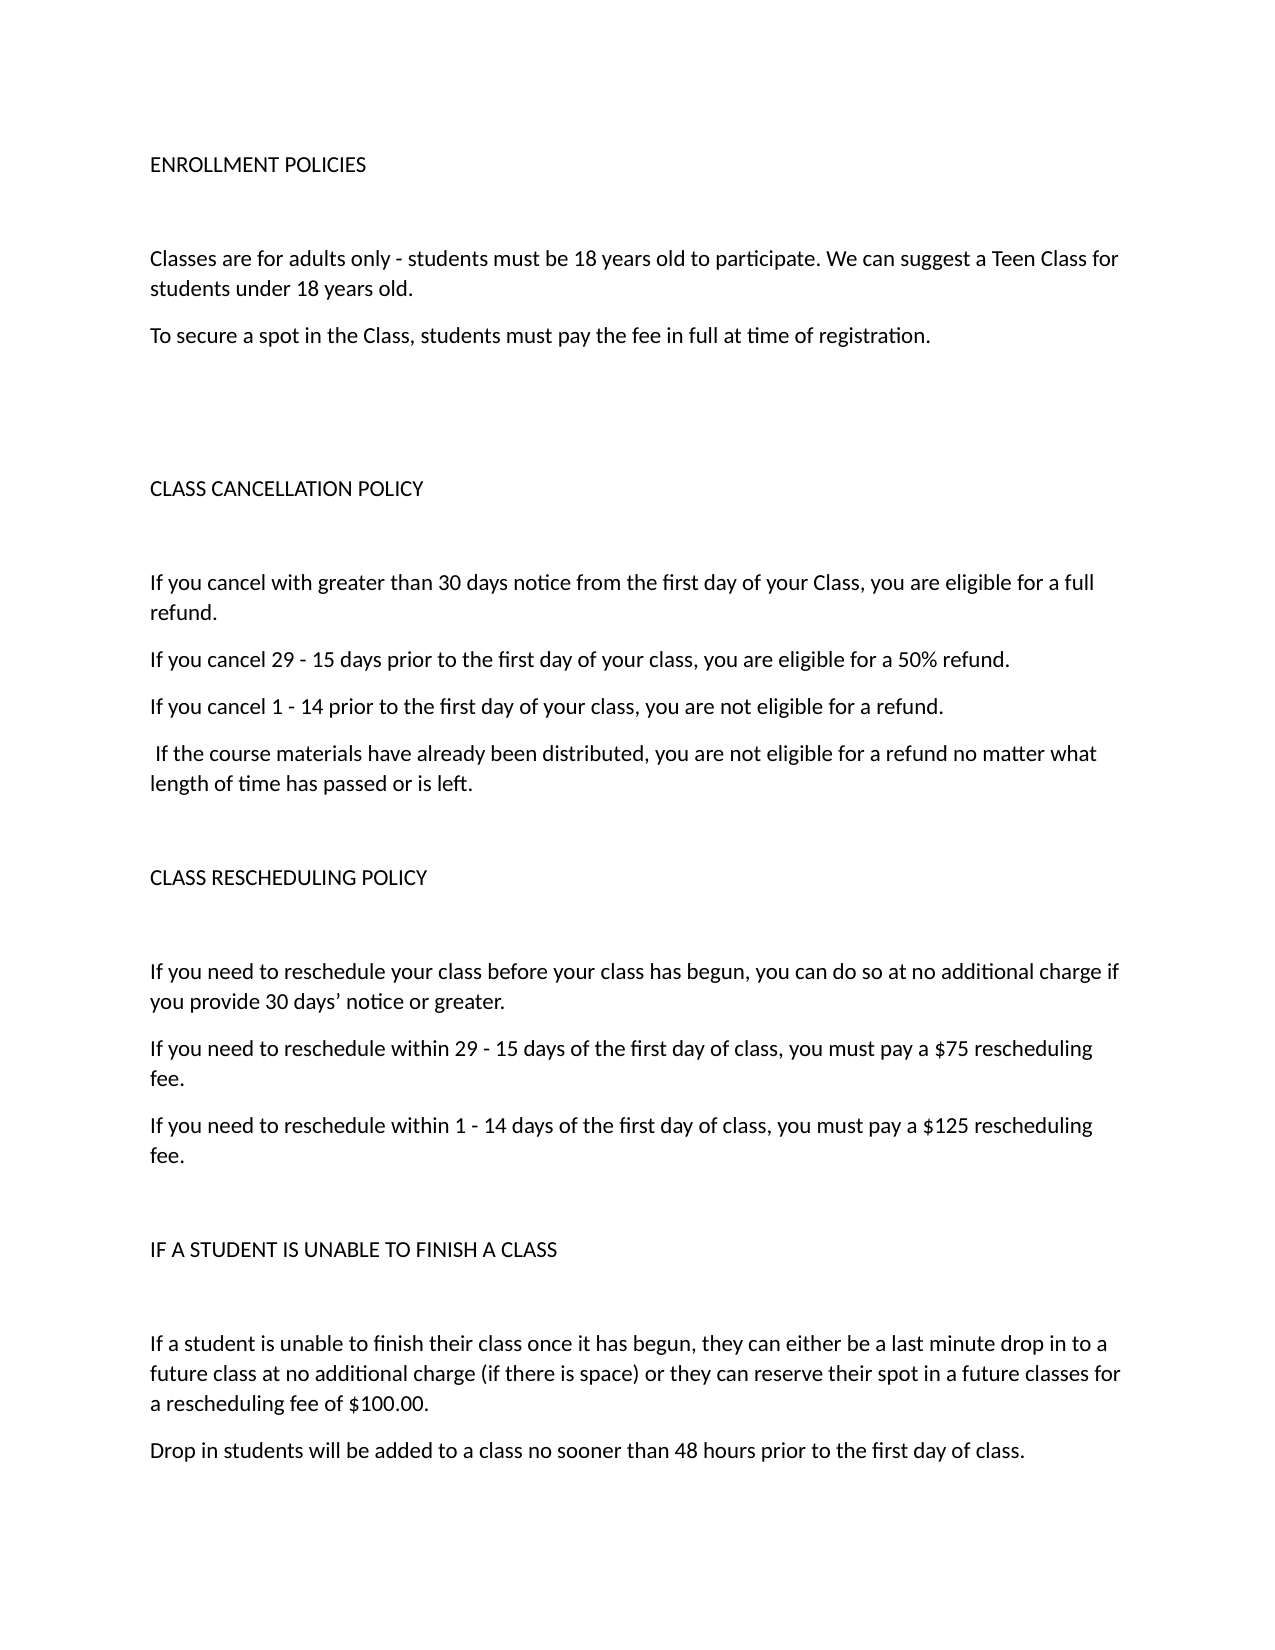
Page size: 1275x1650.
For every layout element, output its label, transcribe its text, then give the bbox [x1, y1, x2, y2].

text CLASS CANCELLATION POLICY [150, 474, 1125, 503]
text If you cancel with greater than 30 days notice from the first day of your Class, you are eligible for a full refund. [150, 568, 1125, 627]
text If you cancel 29 - 15 days prior to the first day of your class, you are eligible for a 50% refund. [150, 645, 1125, 673]
text IF A STUDENT IS UNABLE TO FINISH A CLASS [150, 1235, 1125, 1263]
text If you need to reschedule within 1 - 14 days of the first day of class, you must pay a $125 rescheduling fee. [150, 1111, 1125, 1169]
text Drop in students will be added to a class no sooner than 48 hours prior to the first day of class. [150, 1436, 1125, 1464]
text If you need to reschedule within 29 - 15 days of the first day of class, you must pay a $75 rescheduling fee. [150, 1034, 1125, 1092]
text CLASS RESCHEDULING POLICY [150, 863, 1125, 891]
text Classes are for adults only - students must be 18 years old to participate. We can suggest a Teen Class for students under 18 years old. [150, 244, 1125, 302]
text If the course materials have already been distributed, you are not eligible for a refund no matter what length of time has passed or is left. [150, 739, 1125, 797]
text If you need to reschedule your class before your class has begun, you can do so at no additional charge if you provide 30 days’ notice or greater. [150, 957, 1125, 1015]
text If you cancel 1 - 14 prior to the first day of your class, you are not eligible for a refund. [150, 692, 1125, 720]
text To secure a spot in the Class, students must pay the fee in full at time of registration. [150, 321, 1125, 349]
text If a student is unable to finish their class once it has begun, they can either be a last minute drop in to a future class at no additional charge (if there is space) or they can reserve their spot in a future classes for a rescheduling fee of $100.00. [150, 1329, 1125, 1417]
text ENROLLMENT POLICIES [150, 150, 1125, 178]
